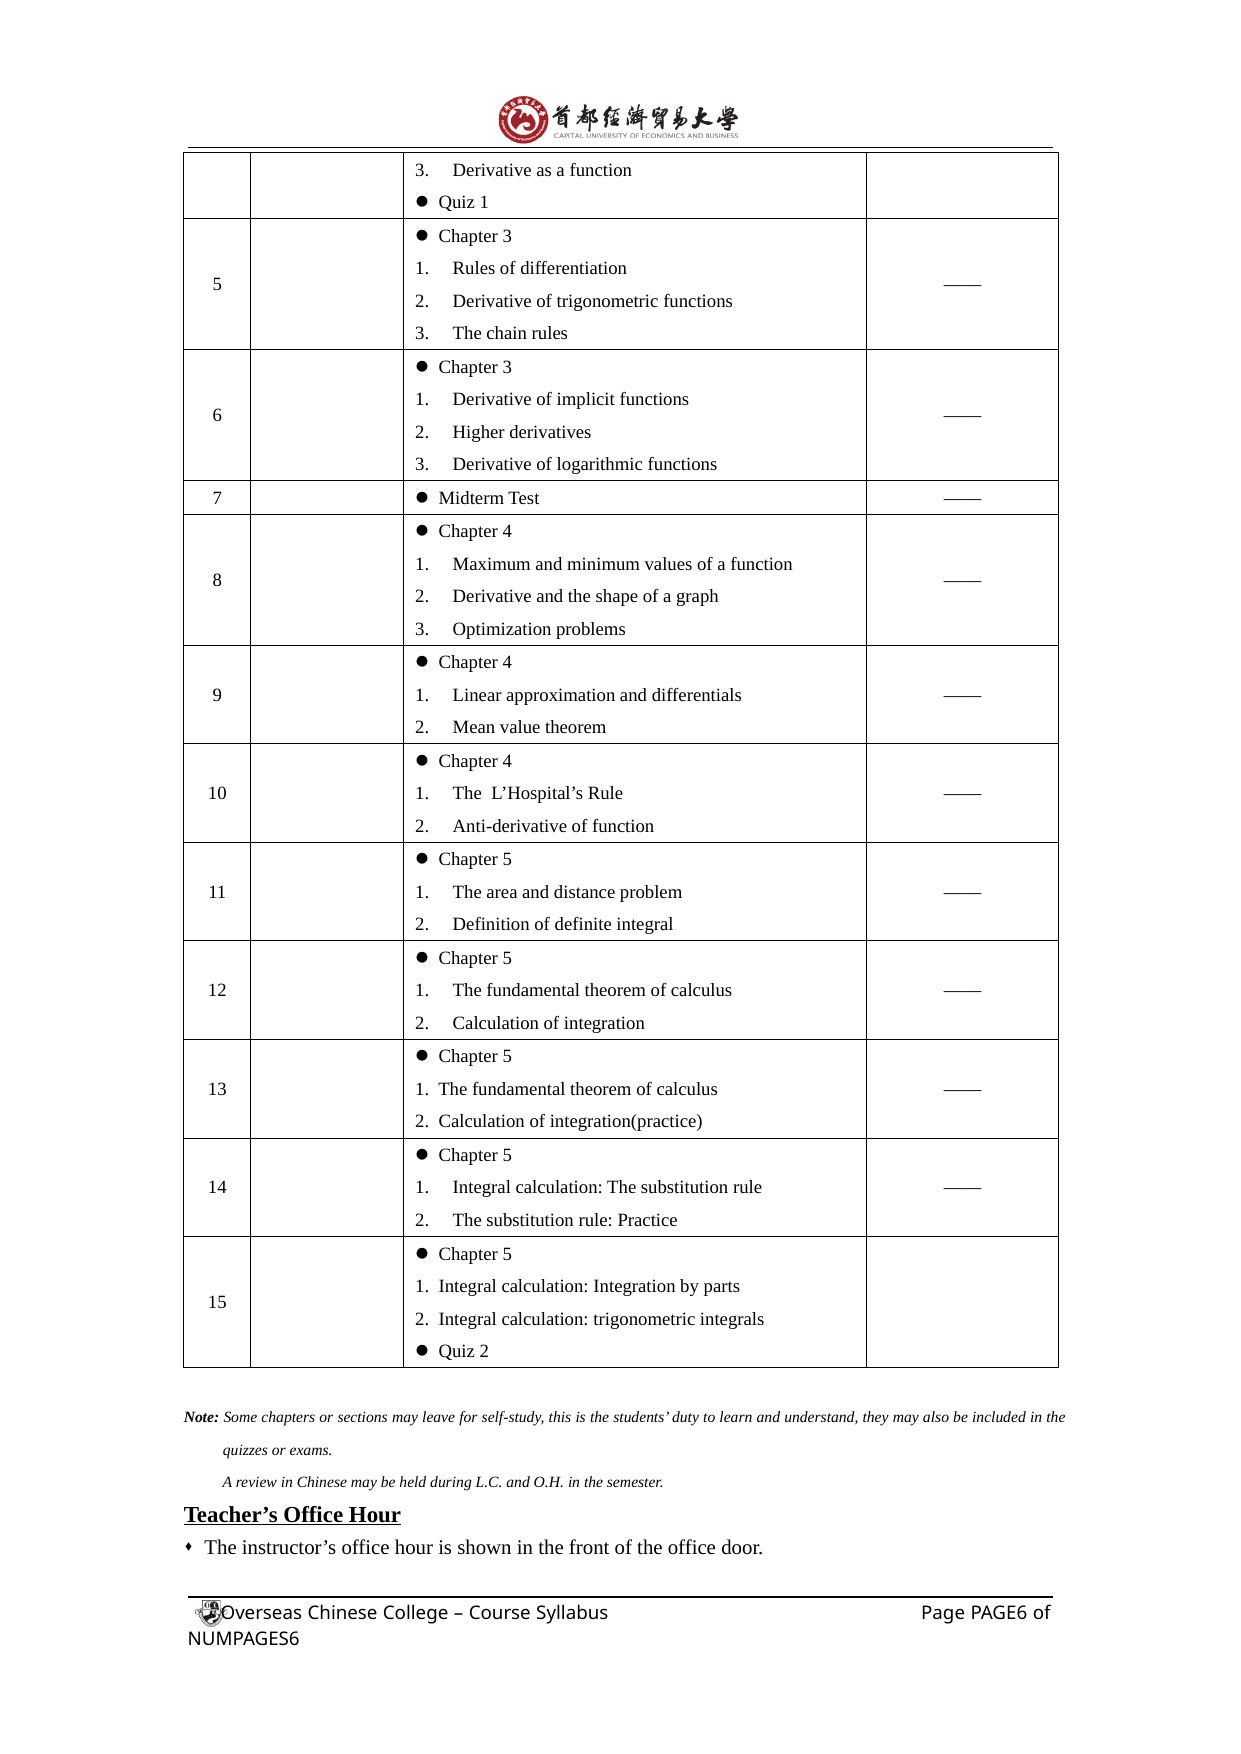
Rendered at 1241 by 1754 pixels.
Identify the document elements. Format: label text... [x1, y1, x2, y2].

table_cell [172, 152, 1071, 1401]
table_cell Note: Some chapters or sections may leave for self-study, this is the students’ duty to learn and understand, they may also be included in the quizzes or exams. A review in Chinese may be held during L.C. and O.H. in the semester. [172, 1401, 1080, 1498]
picture [223, 1607, 228, 1618]
table_cell Teacher’s Office Hour [172, 1498, 1080, 1531]
picture [194, 1600, 228, 1627]
picture [498, 88, 742, 145]
